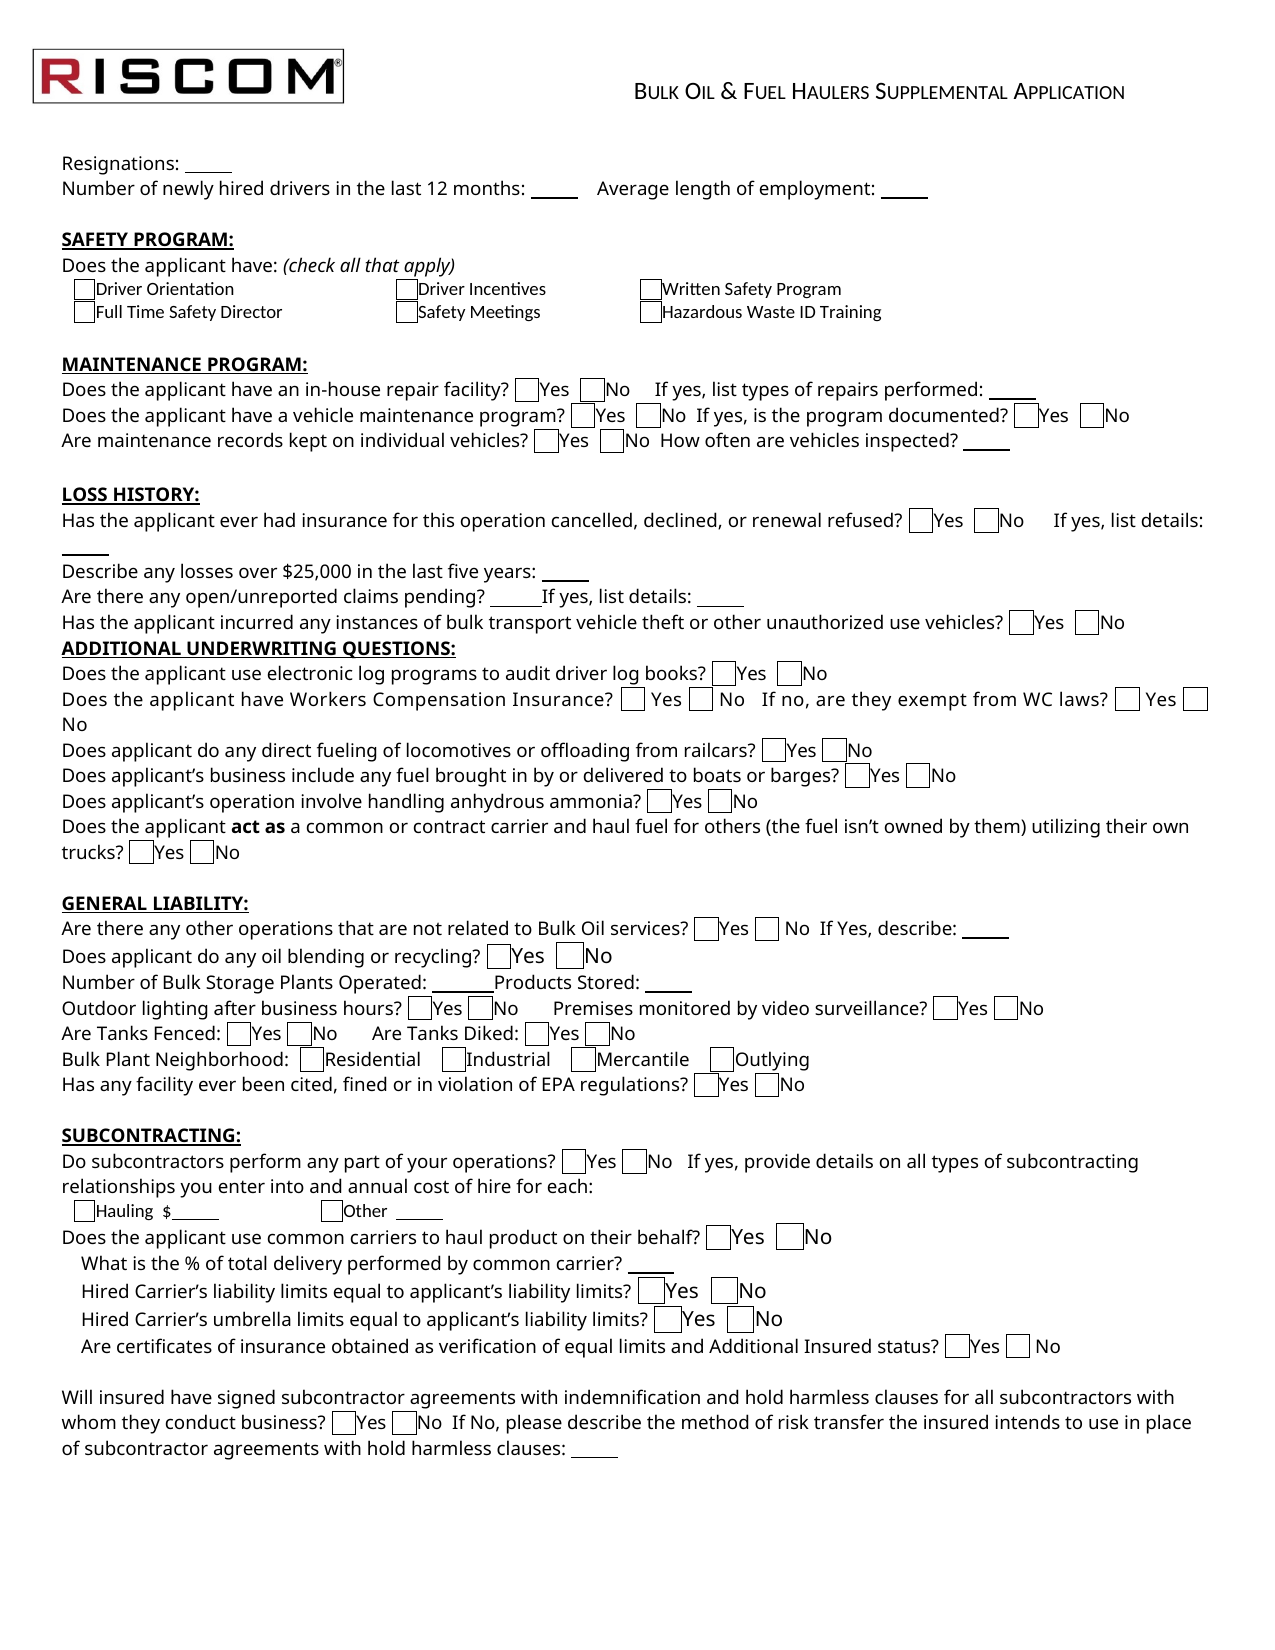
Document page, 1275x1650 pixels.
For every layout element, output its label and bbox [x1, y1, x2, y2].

table_cell [43, 150, 1232, 1486]
picture [31, 46, 346, 106]
